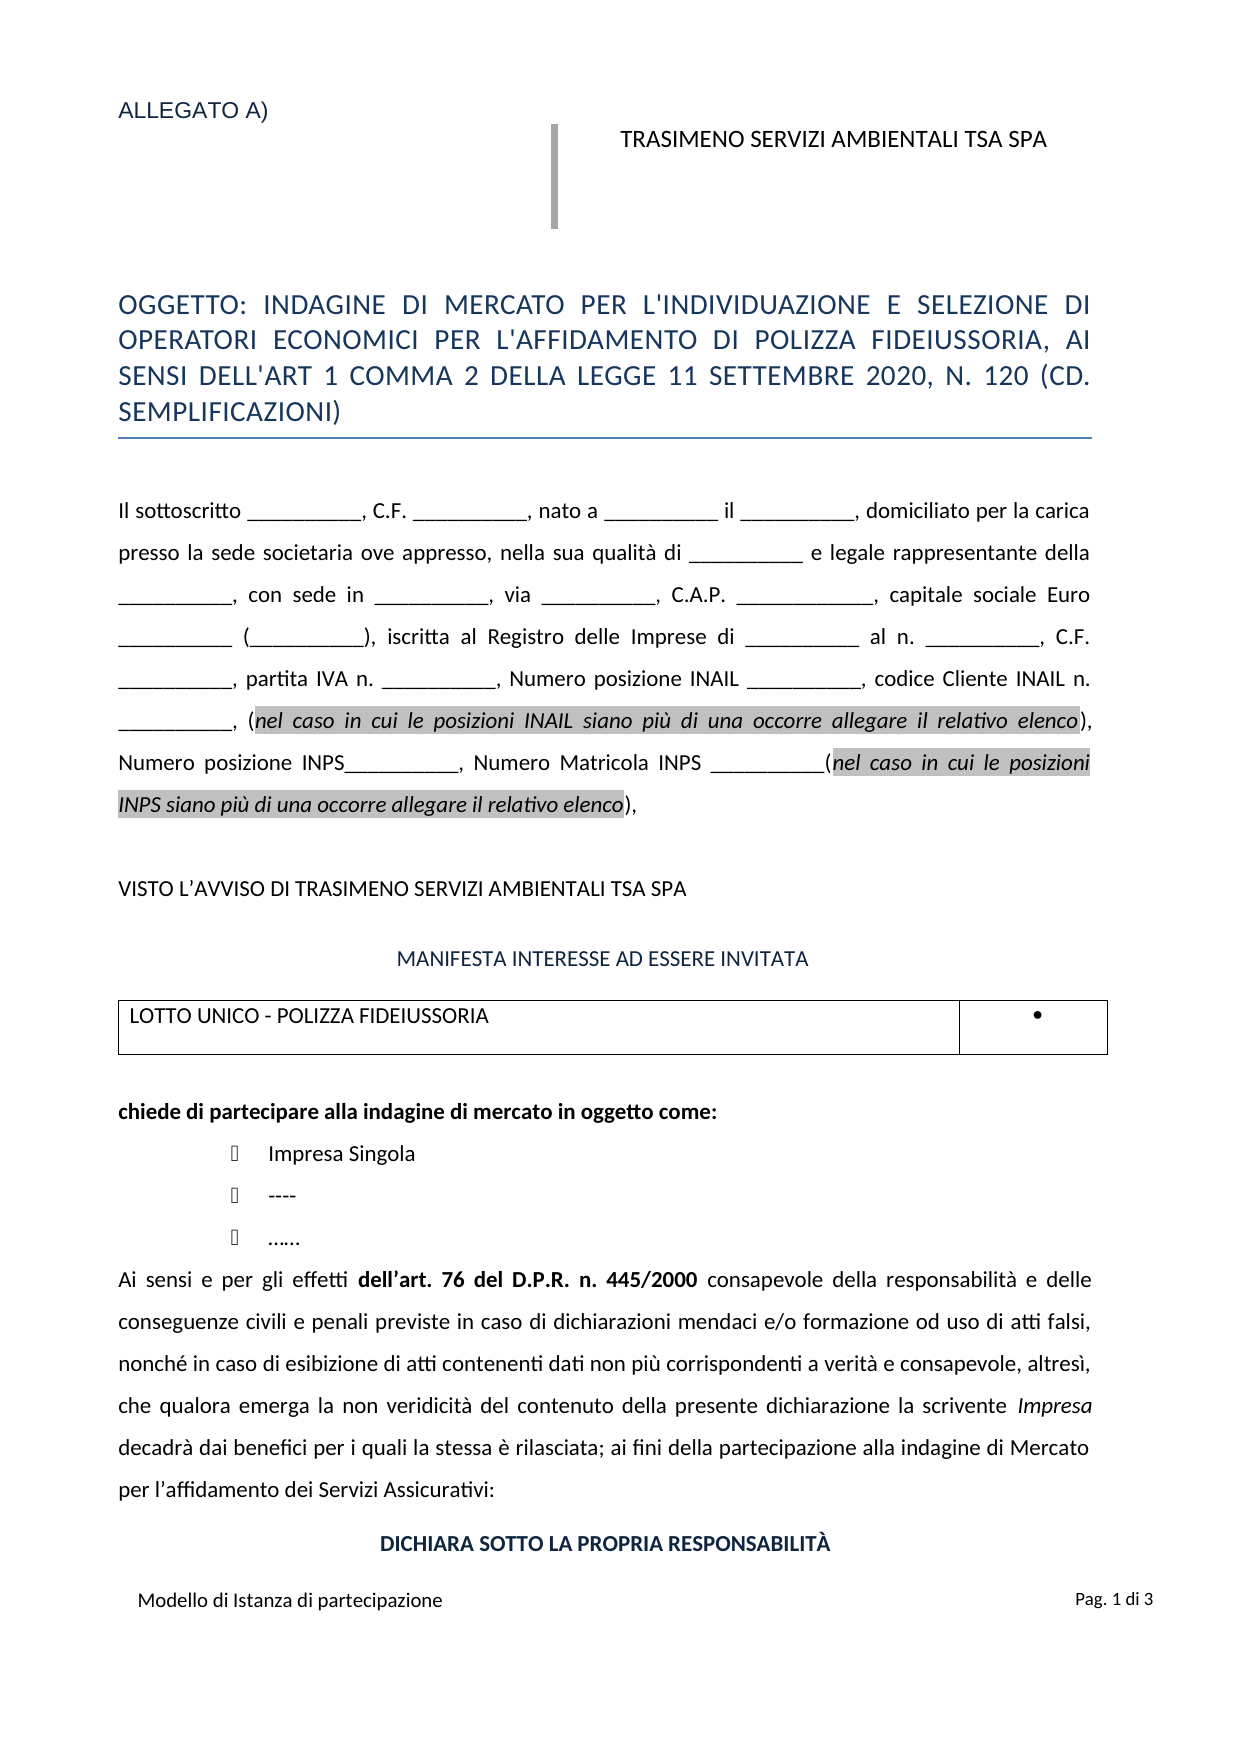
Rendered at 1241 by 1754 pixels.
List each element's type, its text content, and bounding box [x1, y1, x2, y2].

text chiede di partecipare alla indagine di mercato in oggetto come: [118, 1097, 1092, 1125]
text OGGETTO: INDAGINE DI MERCATO PER L'INDIVIDUAZIONE E SELEZIONE DI OPERATORI ECONOMICI PER L'AFFIDAMENTO DI POLIZZA FIDEIUSSORIA, AI SENSI DELL'ART 1 COMMA 2 DELLA LEGGE 11 SETTEMBRE 2020, N. 120 (CD. SEMPLIFICAZIONI) [118, 286, 1092, 437]
text Il sottoscritto __________, C.F. __________, nato a __________ il __________, domiciliato per la carica presso la sede societaria ove appresso, nella sua qualità di __________ e legale rappresentante della __________, con sede in __________, via __________, C.A.P. ____________, capitale sociale Euro __________ (__________), iscritta al Registro delle Imprese di __________ al n. __________, C.F. __________, partita IVA n. __________, Numero posizione INAIL __________, codice Cliente INAIL n. __________, (nel caso in cui le posizioni INAIL siano più di una occorre allegare il relativo elenco), Numero posizione INPS__________, Numero Matricola INPS __________(nel caso in cui le posizioni INPS siano più di una occorre allegare il relativo elenco), [118, 496, 1092, 818]
list Impresa Singola [231, 1139, 1092, 1167]
text ALLEGATO A) [118, 97, 1087, 123]
list …… [231, 1223, 1092, 1251]
text Ai sensi e per gli effetti dell’art. 76 del D.P.R. n. 445/2000 consapevole della responsabilità e delle conseguenze civili e penali previste in caso di dichiarazioni mendaci e/o formazione od uso di atti falsi, nonché in caso di esibizione di atti contenenti dati non più corrispondenti a verità e consapevole, altresì, che qualora emerga la non veridicità del contenuto della presente dichiarazione la scrivente Impresa decadrà dai benefici per i quali la stessa è rilasciata; ai fini della partecipazione alla indagine di Mercato per l’affidamento dei Servizi Assicurativi: [118, 1265, 1092, 1503]
text VISTO L’AVVISO DI TRASIMENO SERVIZI AMBIENTALI TSA SPA [118, 874, 1092, 902]
subtitle DICHIARA SOTTO LA PROPRIA RESPONSABILITÀ [118, 1529, 1092, 1557]
text TRASIMENO SERVIZI AMBIENTALI TSA SPA [551, 123, 1092, 178]
text MANIFESTA INTERESSE AD ESSERE INVITATA [118, 944, 1087, 972]
table_header [960, 1001, 1107, 1054]
list ---- [231, 1181, 1092, 1209]
table_header LOTTO UNICO - POLIZZA FIDEIUSSORIA [119, 1001, 959, 1054]
